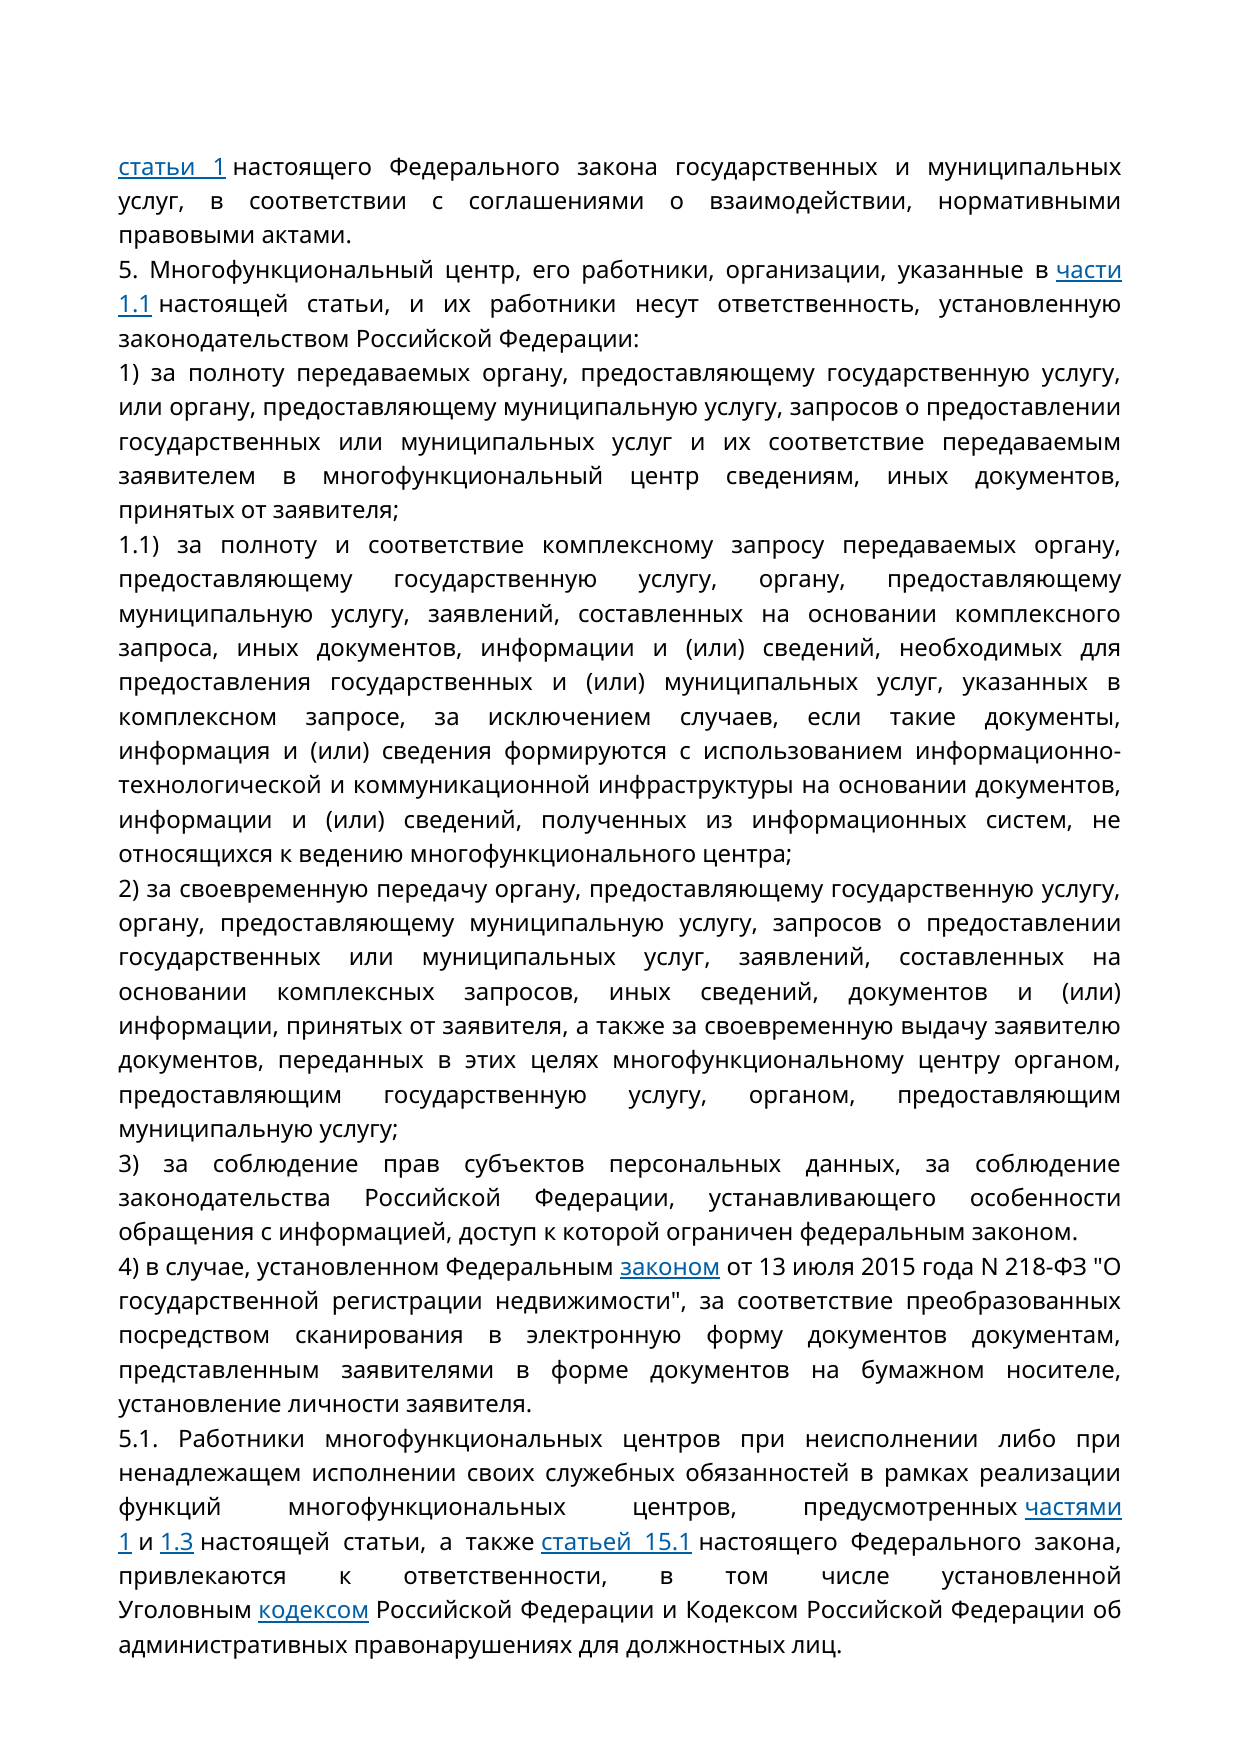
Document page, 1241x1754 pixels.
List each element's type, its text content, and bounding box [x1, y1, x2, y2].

text 5.1. Работники многофункциональных центров при неисполнении либо при ненадлежащем исполнении своих служебных обязанностей в рамках реализации функций многофункциональных центров, предусмотренных частями 1 и 1.3 настоящей статьи, а также статьей 15.1 настоящего Федерального закона, привлекаются к ответственности, в том числе установленной Уголовным кодексом Российской Федерации и Кодексом Российской Федерации об административных правонарушениях для должностных лиц. [118, 1419, 1122, 1660]
text 1) за полноту передаваемых органу, предоставляющему государственную услугу, или органу, предоставляющему муниципальную услугу, запросов о предоставлении государственных или муниципальных услуг и их соответствие передаваемым заявителем в многофункциональный центр сведениям, иных документов, принятых от заявителя; [118, 354, 1122, 526]
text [118, 148, 1122, 251]
text 1.1) за полноту и соответствие комплексному запросу передаваемых органу, предоставляющему государственную услугу, органу, предоставляющему муниципальную услугу, заявлений, составленных на основании комплексного запроса, иных документов, информации и (или) сведений, необходимых для предоставления государственных и (или) муниципальных услуг, указанных в комплексном запросе, за исключением случаев, если такие документы, информация и (или) сведения формируются с использованием информационно-технологической и коммуникационной инфраструктуры на основании документов, информации и (или) сведений, полученных из информационных систем, не относящихся к ведению многофункционального центра; [118, 526, 1122, 869]
text 5. Многофункциональный центр, его работники, организации, указанные в части 1.1 настоящей статьи, и их работники несут ответственность, установленную законодательством Российской Федерации: [118, 251, 1122, 354]
text 4) в случае, установленном Федеральным законом от 13 июля 2015 года N 218-ФЗ "О государственной регистрации недвижимости", за соответствие преобразованных посредством сканирования в электронную форму документов документам, представленным заявителями в форме документов на бумажном носителе, установление личности заявителя. [118, 1248, 1122, 1419]
text 3) за соблюдение прав субъектов персональных данных, за соблюдение законодательства Российской Федерации, устанавливающего особенности обращения с информацией, доступ к которой ограничен федеральным законом. [118, 1144, 1122, 1248]
text 2) за своевременную передачу органу, предоставляющему государственную услугу, органу, предоставляющему муниципальную услугу, запросов о предоставлении государственных или муниципальных услуг, заявлений, составленных на основании комплексных запросов, иных сведений, документов и (или) информации, принятых от заявителя, а также за своевременную выдачу заявителю документов, переданных в этих целях многофункциональному центру органом, предоставляющим государственную услугу, органом, предоставляющим муниципальную услугу; [118, 869, 1122, 1144]
